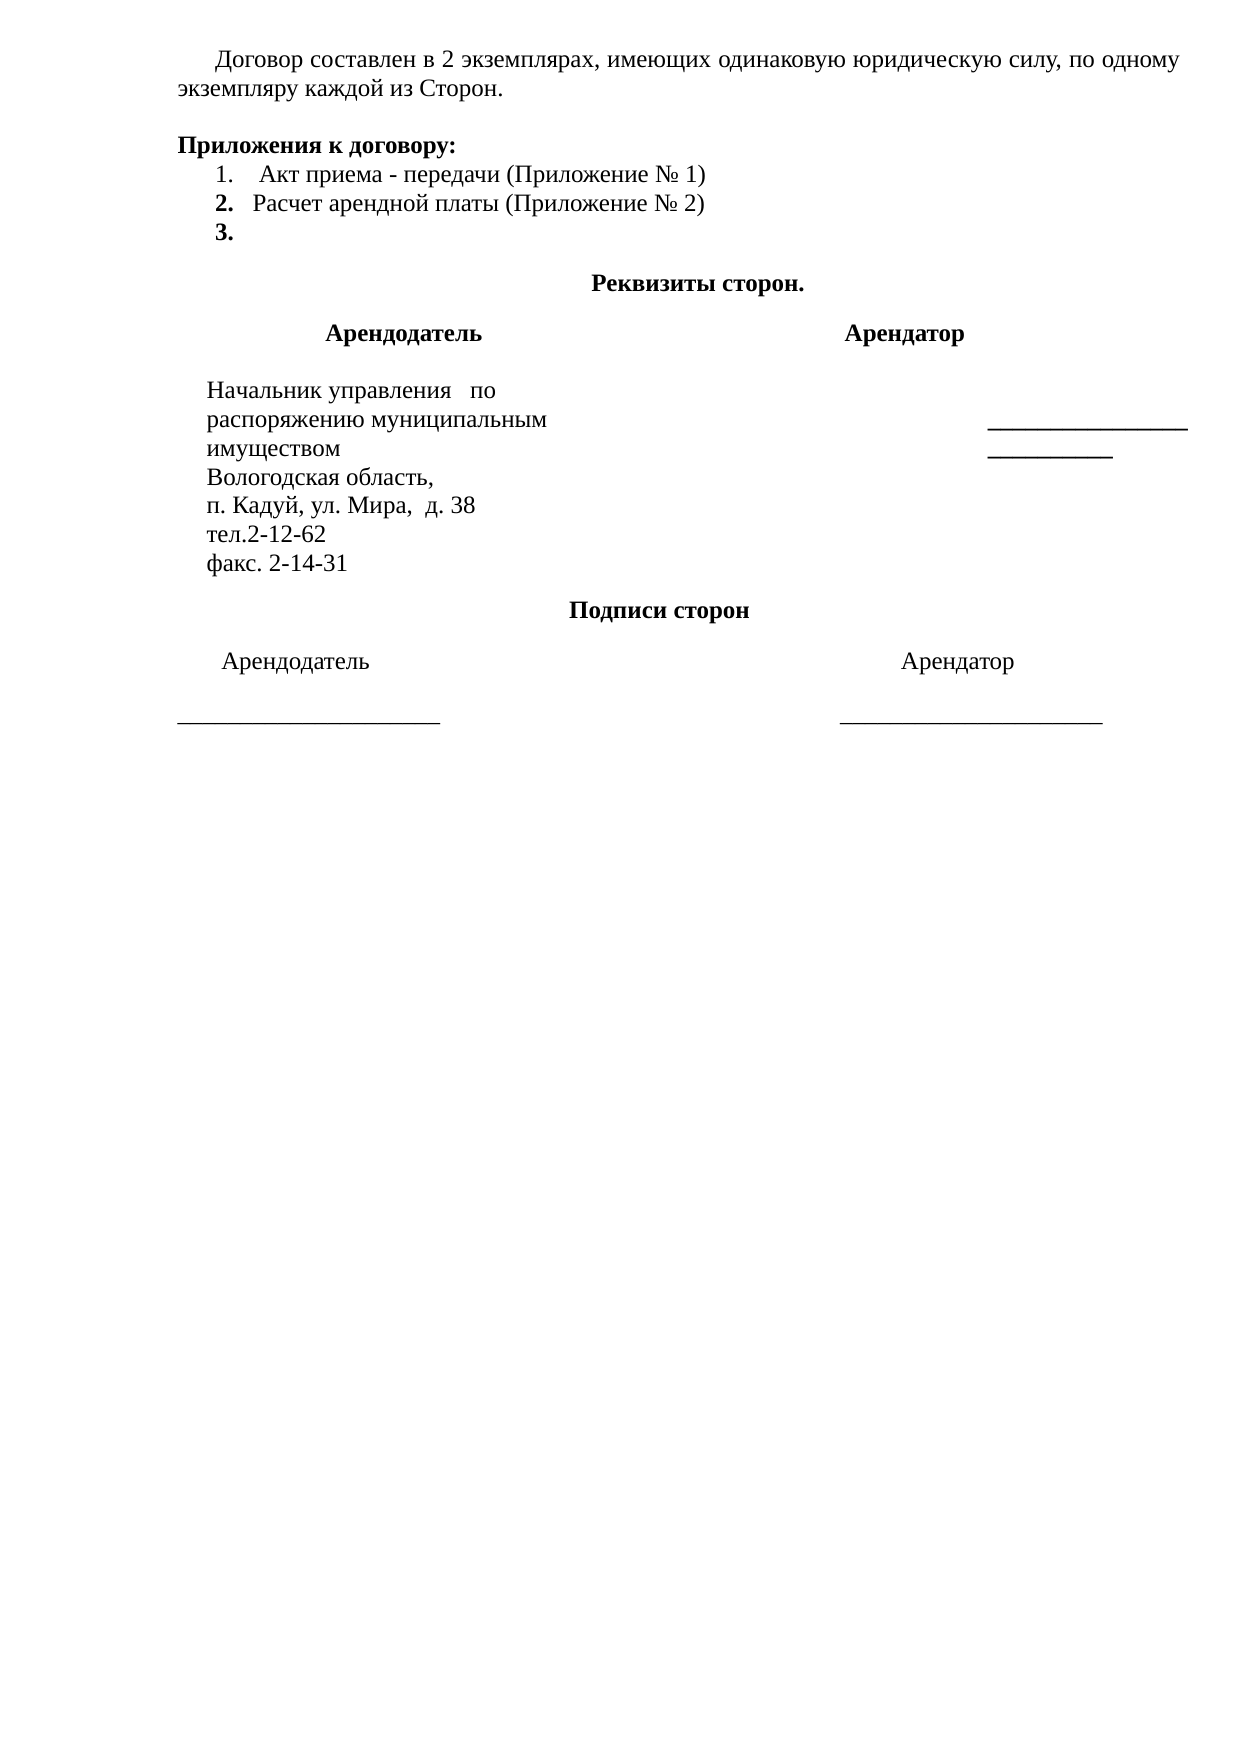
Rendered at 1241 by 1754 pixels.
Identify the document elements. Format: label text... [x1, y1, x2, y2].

list Акт приема - передачи (Приложение № 1) [215, 159, 1181, 188]
text _____________________ _____________________ [177, 698, 1181, 727]
text Арендодатель Арендатор [206, 318, 1131, 347]
table_header Начальник управления по распоряжению муниципальным имуществом 162510 Вологодская область, п. Кадуй, ул. Мира, д. 38 тел.2-12-62 факс. 2-14-31 [195, 347, 883, 577]
list Расчет арендной платы (Приложение № 2) [215, 188, 1181, 217]
text Реквизиты сторон. [215, 268, 1181, 297]
text Приложения к договору: [177, 131, 1181, 159]
table_header __________________________ [883, 347, 1211, 577]
text Арендодатель Арендатор [177, 646, 1181, 675]
list Договор составлен в 2 экземплярах, имеющих одинаковую юридическую силу, по одному экземпляру каждой из Сторон. [177, 44, 1181, 102]
text Подписи сторон [206, 598, 1131, 623]
